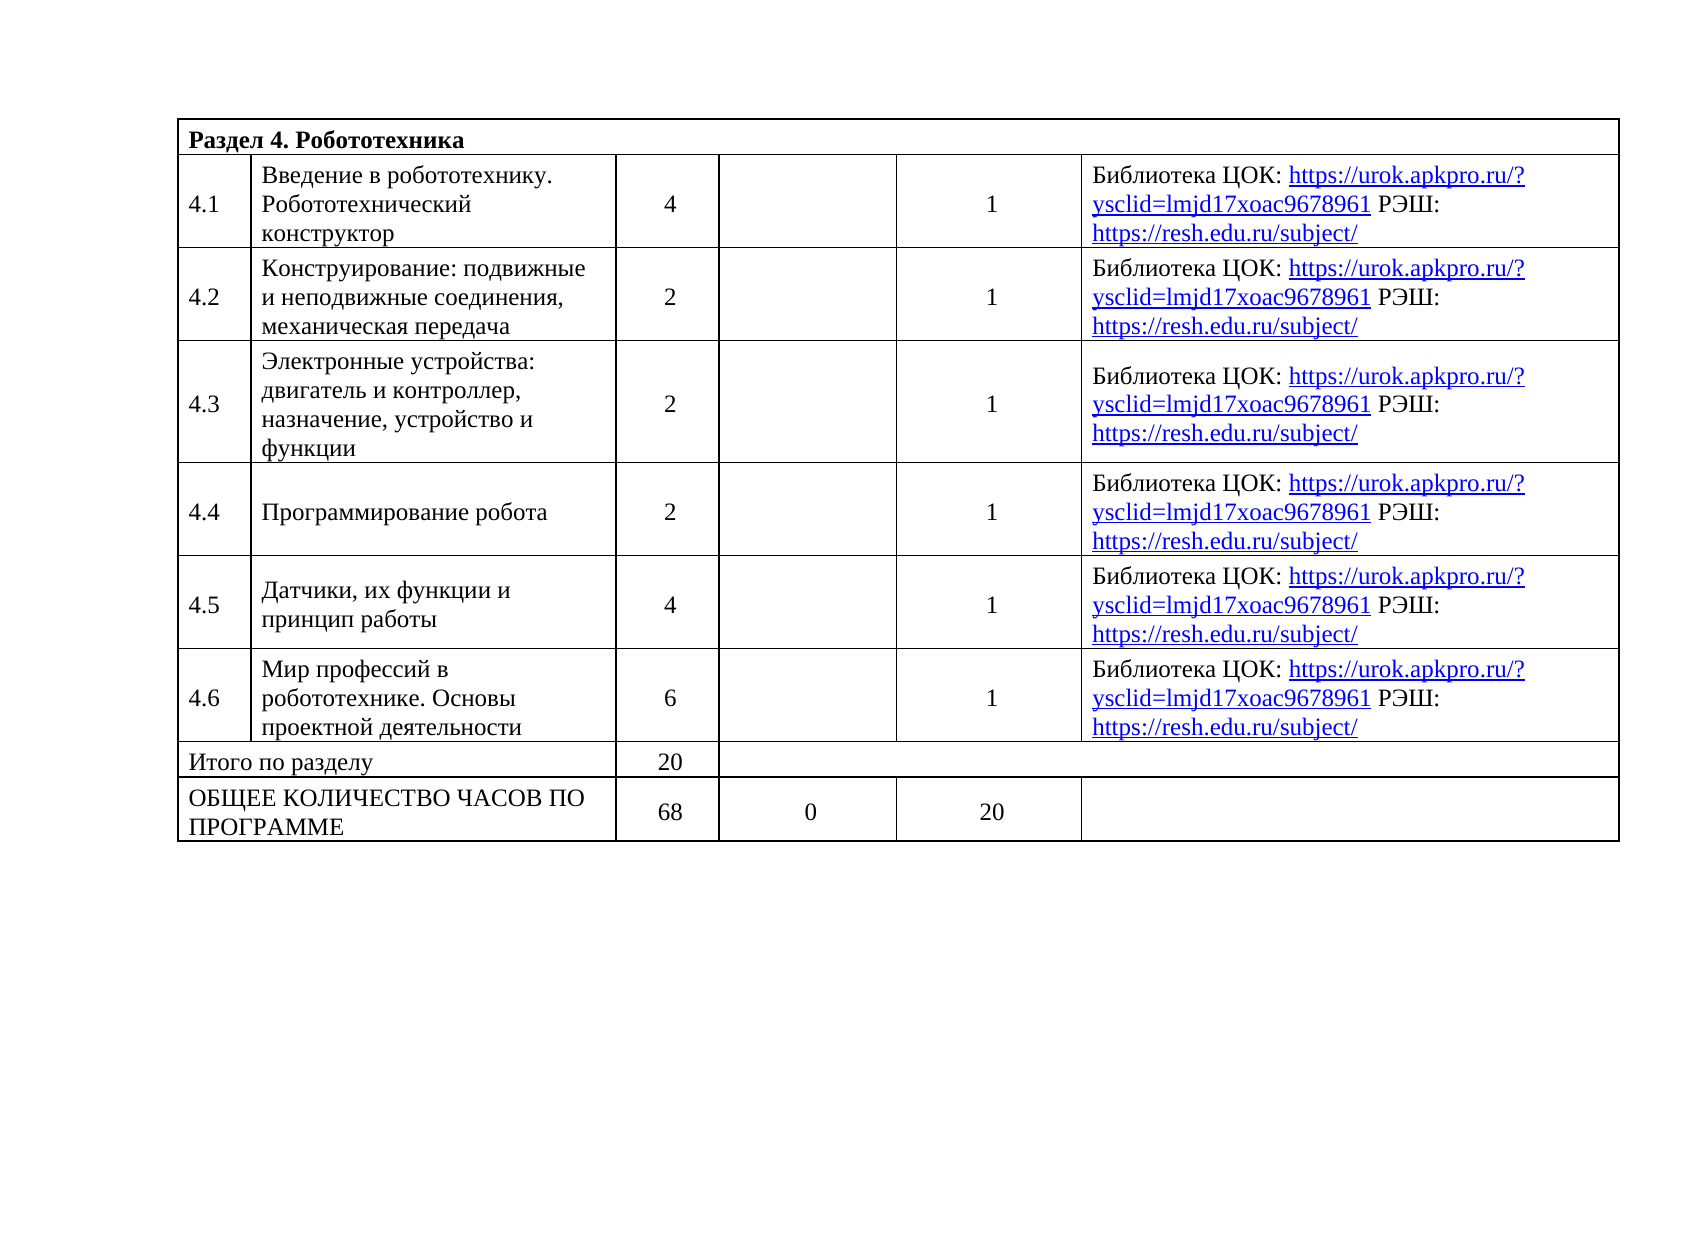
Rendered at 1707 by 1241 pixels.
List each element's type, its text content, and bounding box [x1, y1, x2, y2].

table_cell Программирование робота [252, 463, 615, 554]
table_cell 1 [897, 341, 1081, 461]
table_cell 4.3 [179, 341, 250, 461]
table_cell Библиотека ЦОК: https://urok.apkpro.ru/?ysclid=lmjd17xoac9678961 РЭШ: https://resh.edu.ru/subject/ [1082, 463, 1618, 554]
table_cell Библиотека ЦОК: https://urok.apkpro.ru/?ysclid=lmjd17xoac9678961 РЭШ: https://resh.edu.ru/subject/ [1082, 556, 1618, 647]
table_cell [720, 463, 896, 554]
table_cell 0 [720, 778, 896, 840]
table_cell 68 [617, 778, 718, 840]
table_cell Датчики, их функции и принцип работы [252, 556, 615, 647]
table_cell 4 [617, 556, 718, 647]
table_cell [720, 248, 896, 340]
table_cell [1082, 778, 1618, 840]
table_cell ОБЩЕЕ КОЛИЧЕСТВО ЧАСОВ ПО ПРОГРАММЕ [179, 778, 615, 840]
table_cell 2 [617, 248, 718, 340]
table_cell 2 [617, 341, 718, 461]
table_cell Введение в робототехнику. Робототехнический конструктор [252, 155, 615, 247]
table_cell [720, 742, 1618, 776]
table_cell Библиотека ЦОК: https://urok.apkpro.ru/?ysclid=lmjd17xoac9678961 РЭШ: https://resh.edu.ru/subject/ [1082, 649, 1618, 741]
table_cell [720, 556, 896, 647]
table_cell 1 [897, 556, 1081, 647]
table_cell Конструирование: подвижные и неподвижные соединения, механическая передача [252, 248, 615, 340]
table_cell 20 [617, 742, 718, 776]
table_cell 2 [617, 463, 718, 554]
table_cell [1082, 155, 1618, 247]
table_cell [720, 341, 896, 461]
table_cell Раздел 4. Робототехника [179, 120, 1618, 154]
table_cell Электронные устройства: двигатель и контроллер, назначение, устройство и функции [252, 341, 615, 461]
table_cell 4 [617, 155, 718, 247]
table_cell 4.4 [179, 463, 250, 554]
table_cell Мир профессий в робототехнике. Основы проектной деятельности [252, 649, 615, 741]
table_cell 1 [897, 155, 1081, 247]
table_cell Итого по разделу [179, 742, 615, 776]
table_cell 4.2 [179, 248, 250, 340]
table_cell 1 [897, 649, 1081, 741]
table_cell Библиотека ЦОК: https://urok.apkpro.ru/?ysclid=lmjd17xoac9678961 РЭШ: https://resh.edu.ru/subject/ [1082, 341, 1618, 461]
table_cell 4.1 [179, 155, 250, 247]
table_cell 4.6 [179, 649, 250, 741]
table_cell 20 [897, 778, 1081, 840]
table_cell 1 [897, 248, 1081, 340]
table_cell [720, 155, 896, 247]
table_cell 6 [617, 649, 718, 741]
table_cell 1 [897, 463, 1081, 554]
table_cell [720, 649, 896, 741]
table_cell 4.5 [179, 556, 250, 647]
table_cell Библиотека ЦОК: https://urok.apkpro.ru/?ysclid=lmjd17xoac9678961 РЭШ: https://resh.edu.ru/subject/ [1082, 248, 1618, 340]
